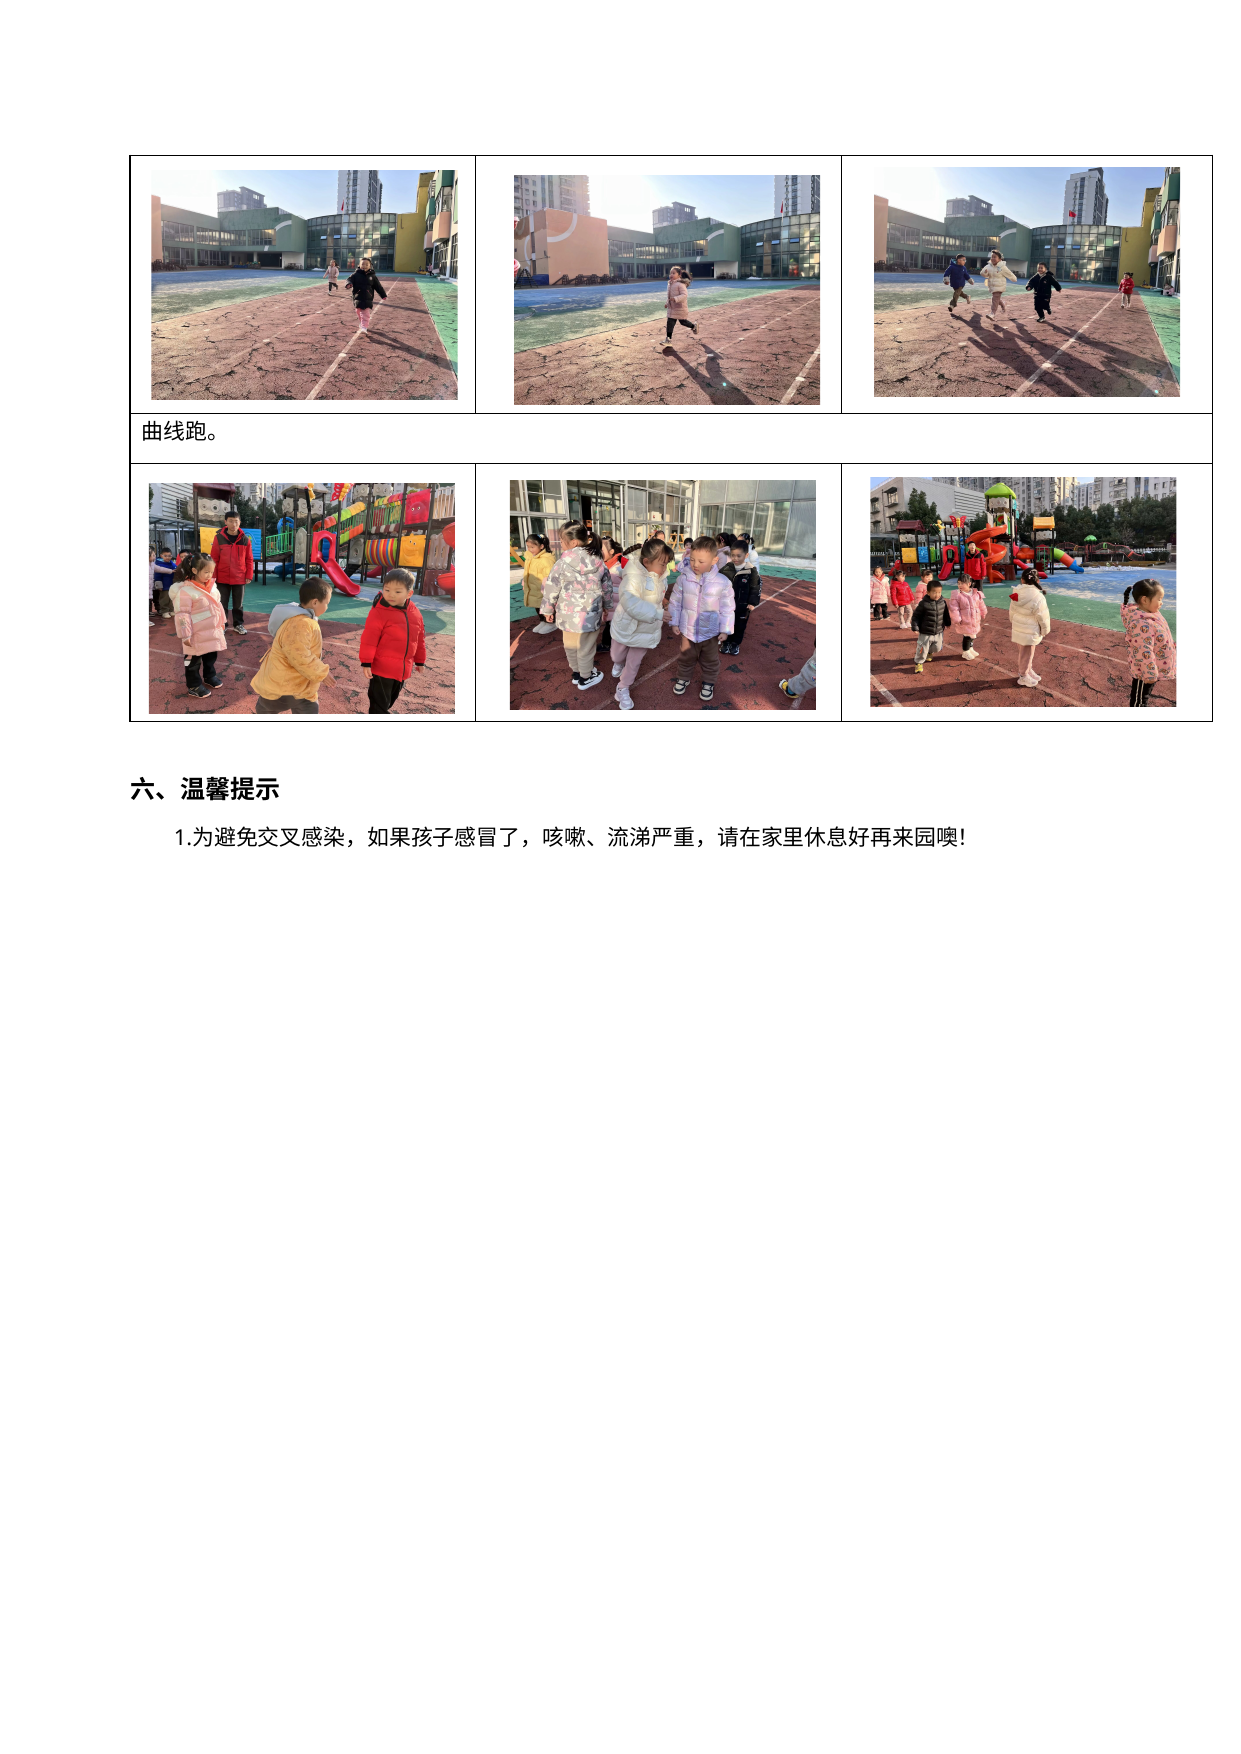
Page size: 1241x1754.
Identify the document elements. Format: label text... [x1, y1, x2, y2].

table_cell [842, 464, 1212, 721]
table_cell [131, 156, 475, 412]
table_cell [842, 156, 1212, 412]
table_cell [131, 464, 475, 721]
list 六、温馨提示 [130, 755, 1104, 820]
table_cell 曲线跑。 [131, 414, 1212, 463]
table_cell [476, 464, 841, 721]
table_cell [476, 156, 841, 412]
list 1.为避免交叉感染，如果孩子感冒了，咳嗽、流涕严重，请在家里休息好再来园噢！ [130, 820, 1104, 852]
